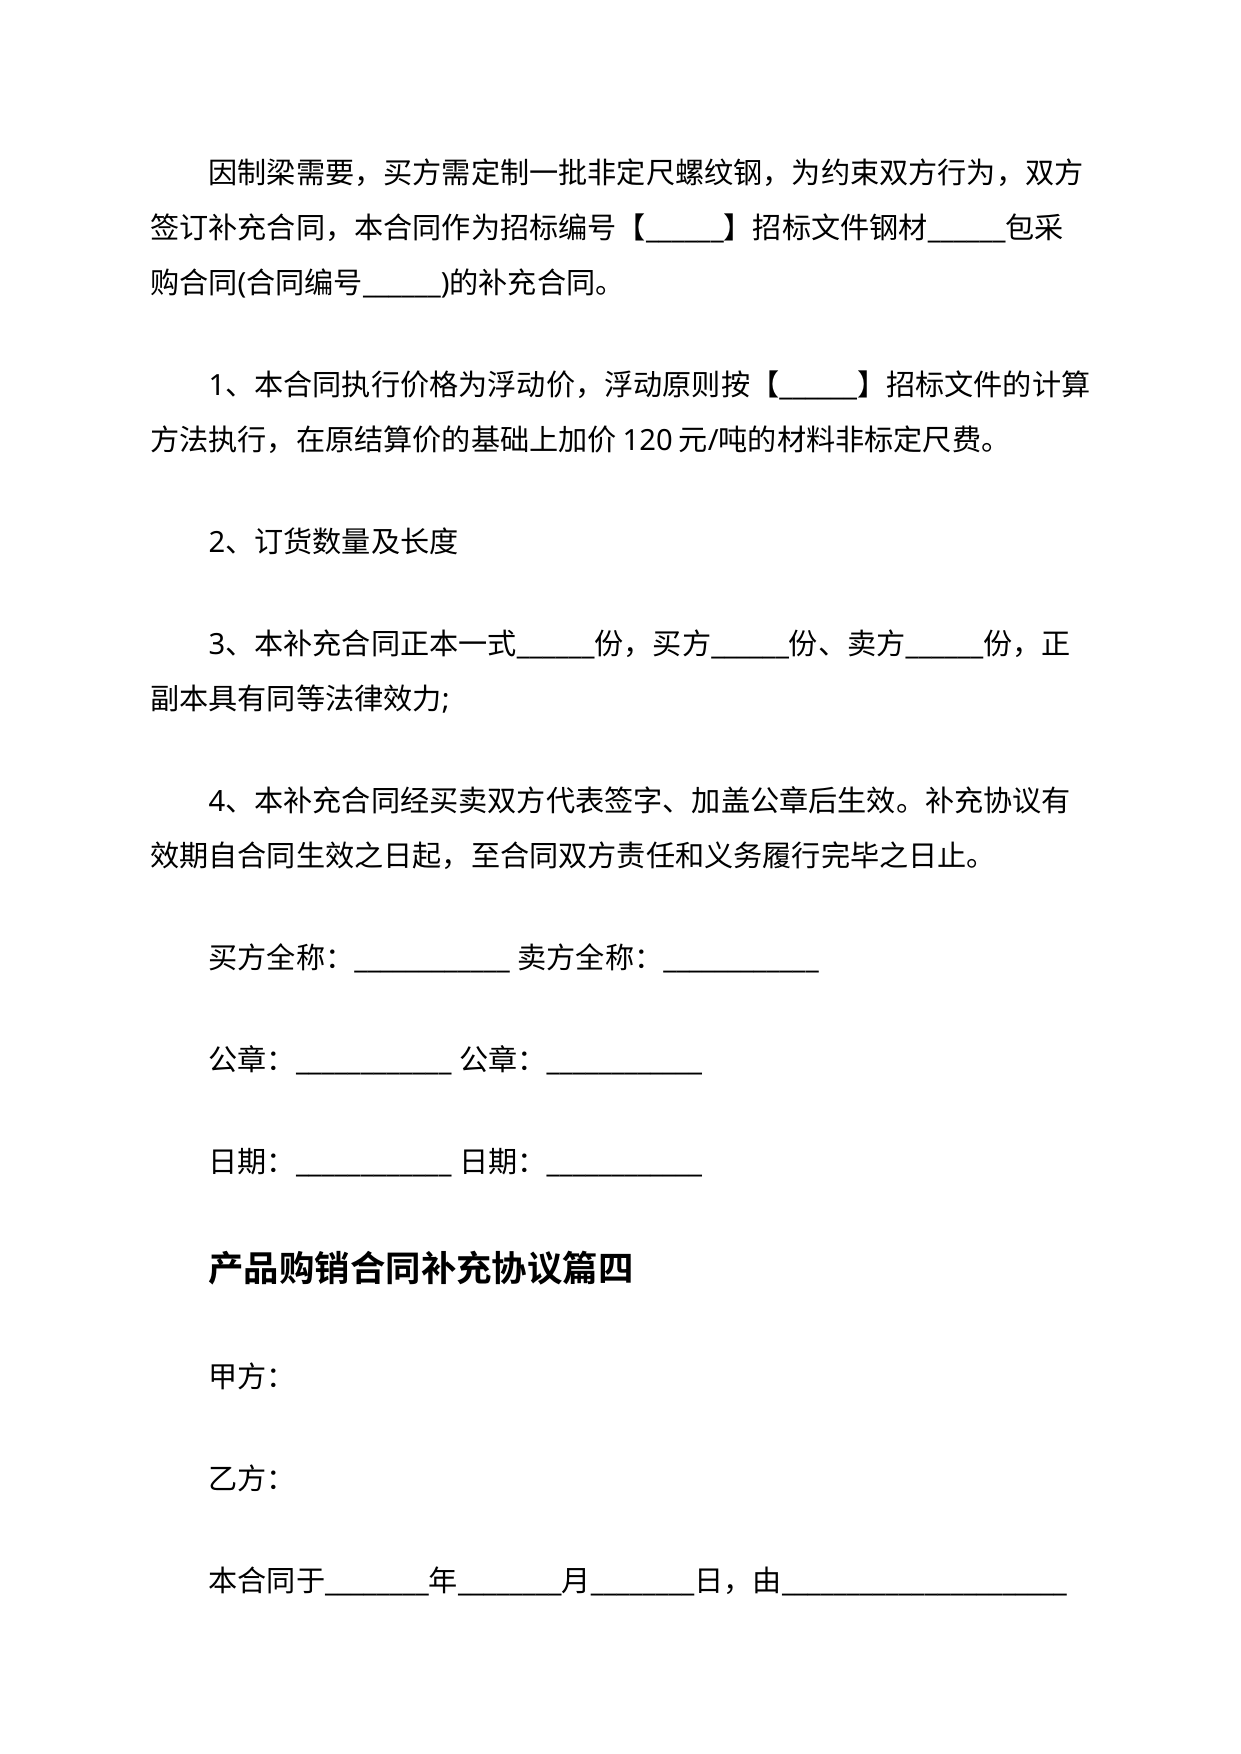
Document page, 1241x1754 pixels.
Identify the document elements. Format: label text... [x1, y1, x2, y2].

text 4、本补充合同经买卖双方代表签字、加盖公章后生效。补充协议有效期自合同生效之日起，至合同双方责任和义务履行完毕之日止。 [150, 778, 1090, 875]
text 公章：____________ 公章：____________ [150, 1037, 1090, 1079]
text 乙方： [150, 1456, 1090, 1498]
text 甲方： [150, 1354, 1090, 1396]
text 产品购销合同补充协议篇四 [150, 1241, 1090, 1292]
text 买方全称：____________ 卖方全称：____________ [150, 934, 1090, 977]
text 日期：____________ 日期：____________ [150, 1138, 1090, 1181]
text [150, 1557, 1090, 1600]
text 3、本补充合同正本一式______份，买方______份、卖方______份，正副本具有同等法律效力; [150, 621, 1090, 718]
text 2、订货数量及长度 [150, 519, 1090, 561]
text 因制梁需要，买方需定制一批非定尺螺纹钢，为约束双方行为，双方签订补充合同，本合同作为招标编号【______】招标文件钢材______包采购合同(合同编号______)的补充合同。 [150, 150, 1090, 302]
text 1、本合同执行价格为浮动价，浮动原则按【______】招标文件的计算方法执行，在原结算价的基础上加价120元/吨的材料非标定尺费。 [150, 362, 1090, 459]
